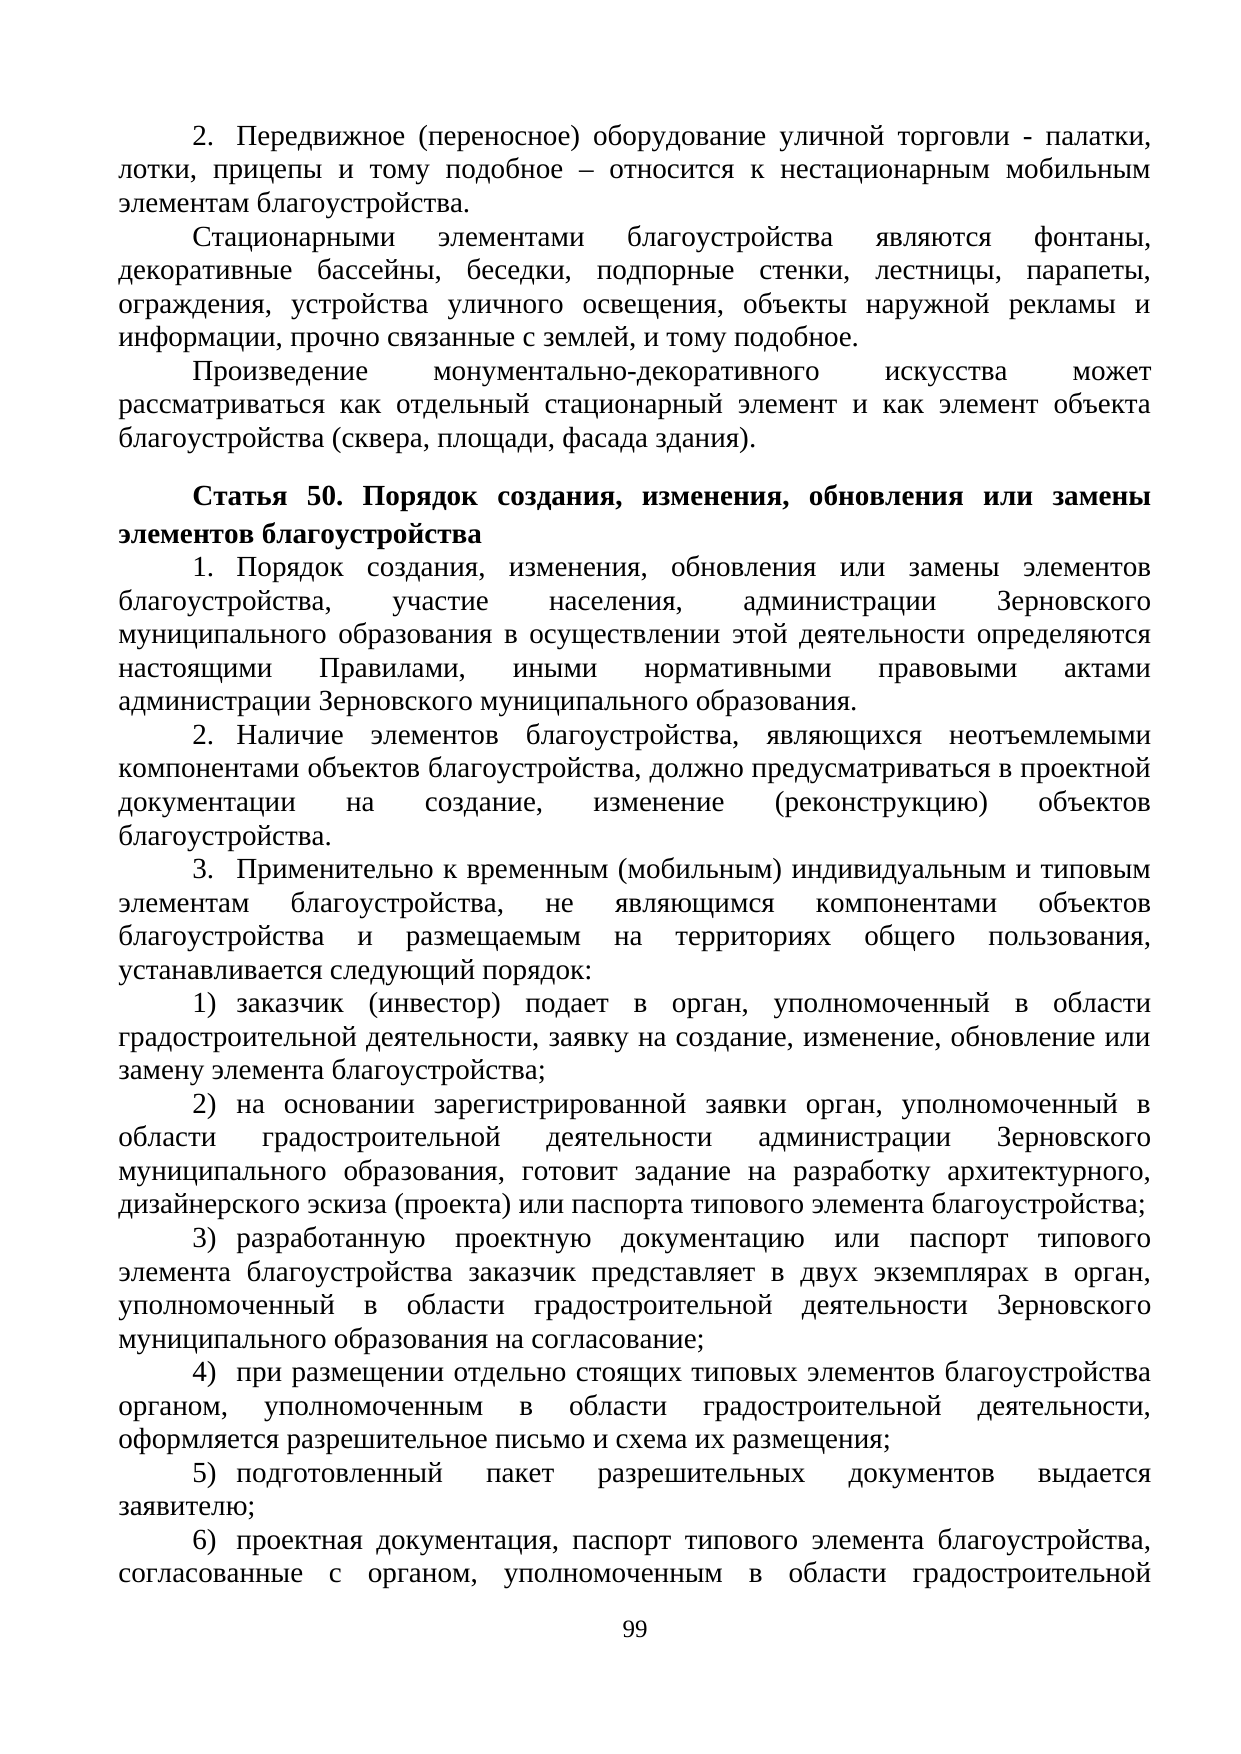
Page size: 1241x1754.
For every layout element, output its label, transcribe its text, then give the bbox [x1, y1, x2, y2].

list на основании зарегистрированной заявки орган, уполномоченный в области градостроительной деятельности администрации Зерновского муниципального образования, готовит задание на разработку архитектурного, дизайнерского эскиза (проекта) или паспорта типового элемента благоустройства; [118, 1086, 1152, 1220]
list Наличие элементов благоустройства, являющихся неотъемлемыми компонентами объектов благоустройства, должно предусматриваться в проектной документации на создание, изменение (реконструкцию) объектов благоустройства. [118, 717, 1152, 851]
list при размещении отдельно стоящих типовых элементов благоустройства органом, уполномоченным в области градостроительной деятельности, оформляется разрешительное письмо и схема их размещения; [118, 1354, 1152, 1455]
list Порядок создания, изменения, обновления или замены элементов благоустройства, участие населения, администрации Зерновского муниципального образования в осуществлении этой деятельности определяются настоящими Правилами, иными нормативными правовыми актами администрации Зерновского муниципального образования. [118, 549, 1152, 717]
text Произведение монументально-декоративного искусства может рассматриваться как отдельный стационарный элемент и как элемент объекта благоустройства (сквера, площади, фасада здания). [118, 353, 1152, 453]
text Стационарными элементами благоустройства являются фонтаны, декоративные бассейны, беседки, подпорные стенки, лестницы, парапеты, ограждения, устройства уличного освещения, объекты наружной рекламы и информации, прочно связанные с землей, и тому подобное. [118, 219, 1152, 353]
list Передвижное (переносное) оборудование уличной торговли - палатки, лотки, прицепы и тому подобное – относится к нестационарным мобильным элементам благоустройства. [118, 118, 1152, 219]
subtitle Статья 50. Порядок создания, изменения, обновления или замены элементов благоустройства [118, 474, 1152, 549]
list разработанную проектную документацию или паспорт типового элемента благоустройства заказчик представляет в двух экземплярах в орган, уполномоченный в области градостроительной деятельности Зерновского муниципального образования на согласование; [118, 1220, 1152, 1354]
list Применительно к временным (мобильным) индивидуальным и типовым элементам благоустройства, не являющимся компонентами объектов благоустройства и размещаемым на территориях общего пользования, устанавливается следующий порядок: [118, 851, 1152, 985]
list подготовленный пакет разрешительных документов выдается заявителю; [118, 1455, 1152, 1522]
list заказчик (инвестор) подает в орган, уполномоченный в области градостроительной деятельности, заявку на создание, изменение, обновление или замену элемента благоустройства; [118, 985, 1152, 1086]
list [118, 1522, 1152, 1589]
